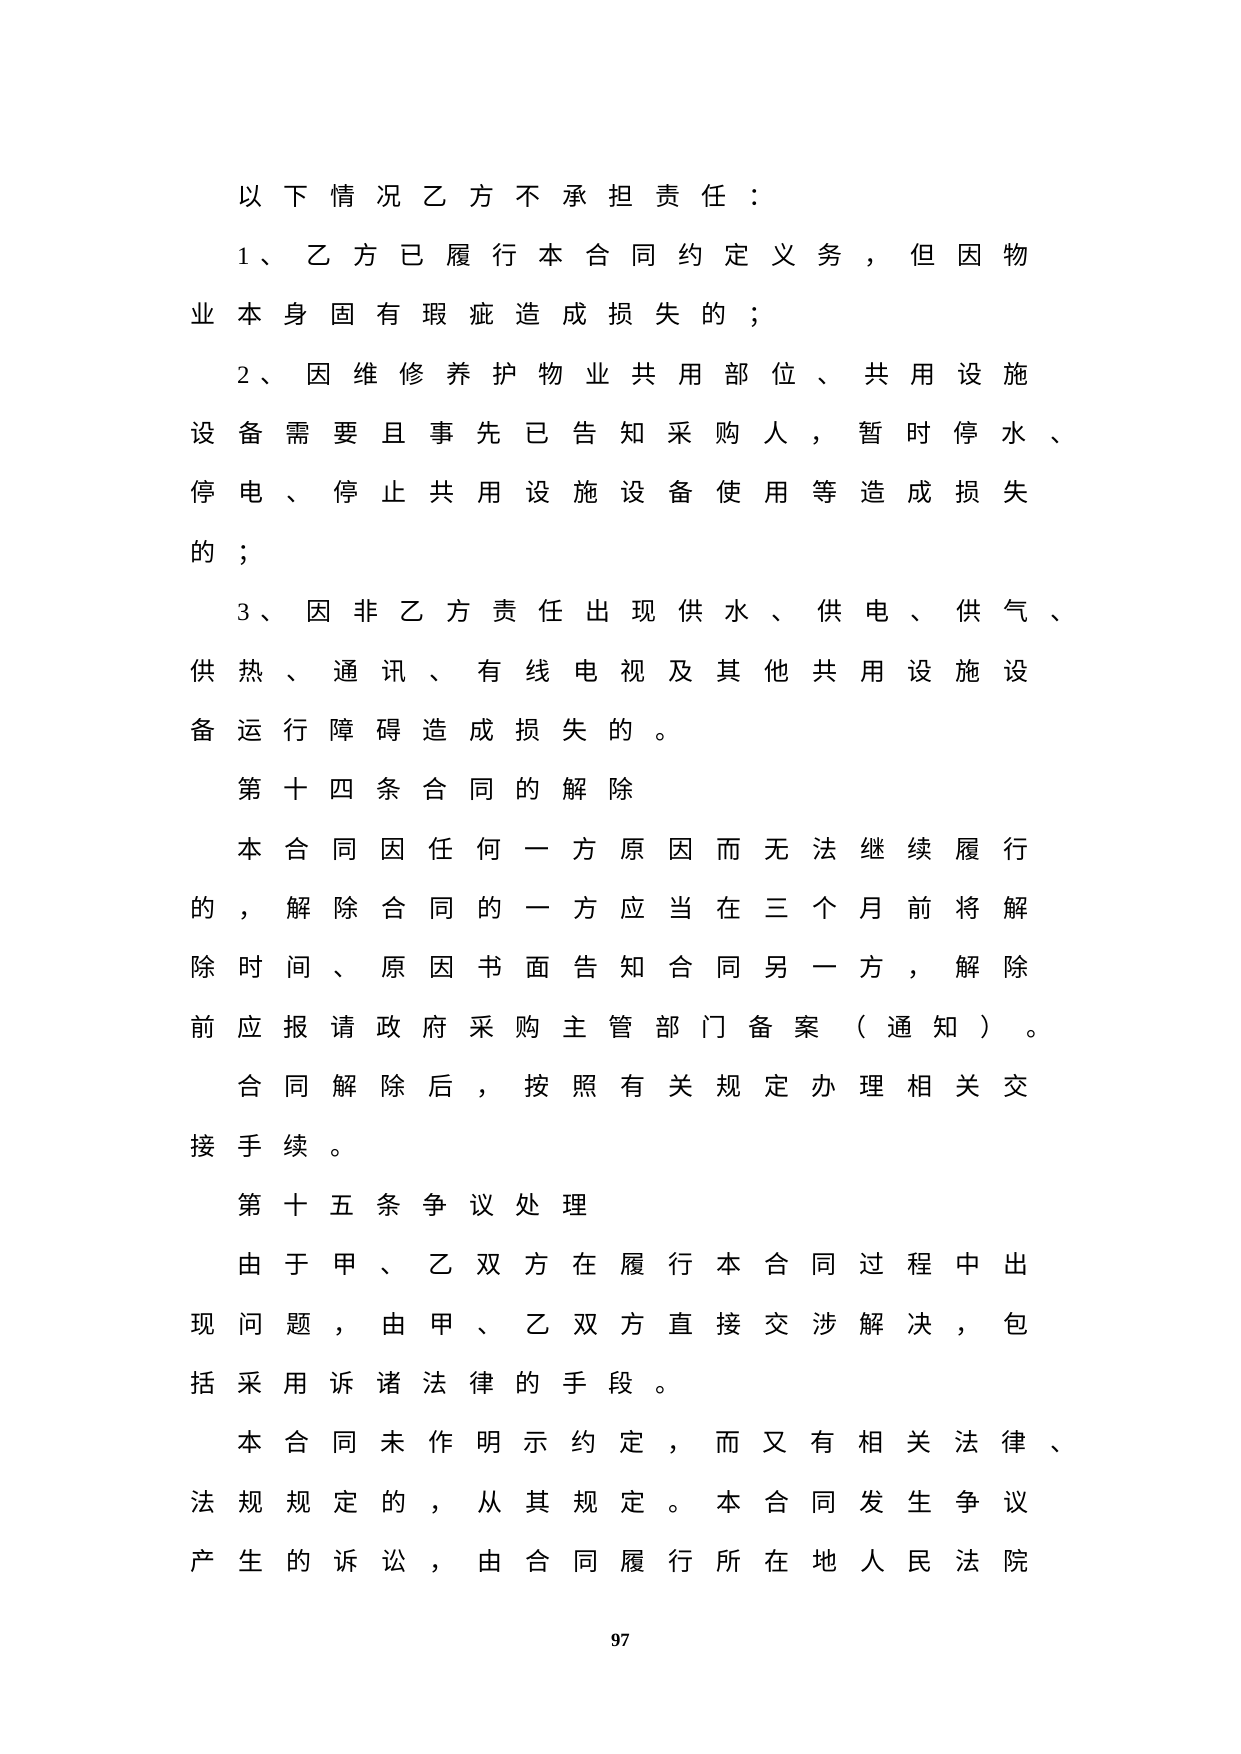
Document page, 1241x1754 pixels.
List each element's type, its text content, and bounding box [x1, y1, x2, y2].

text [190, 1411, 1050, 1589]
text 2、因维修养护物业共用部位、共用设施设备需要且事先已告知采购人，暂时停水、停电、停止共用设施设备使用等造成损失的； [190, 343, 1050, 580]
text 合同解除后，按照有关规定办理相关交接手续。 [190, 1055, 1050, 1174]
text 第十五条争议处理 [190, 1174, 1050, 1233]
text 1、乙方已履行本合同约定义务，但因物业本身固有瑕疵造成损失的； [190, 224, 1050, 343]
text 以下情况乙方不承担责任： [190, 164, 1050, 224]
text 第十四条合同的解除 [190, 758, 1050, 818]
text 由于甲、乙双方在履行本合同过程中出现问题，由甲、乙双方直接交涉解决，包括采用诉诸法律的手段。 [190, 1233, 1050, 1411]
text 3、因非乙方责任出现供水、供电、供气、供热、通讯、有线电视及其他共用设施设备运行障碍造成损失的。 [190, 580, 1050, 758]
text 本合同因任何一方原因而无法继续履行的，解除合同的一方应当在三个月前将解除时间、原因书面告知合同另一方，解除前应报请政府采购主管部门备案（通知）。 [190, 818, 1050, 1055]
